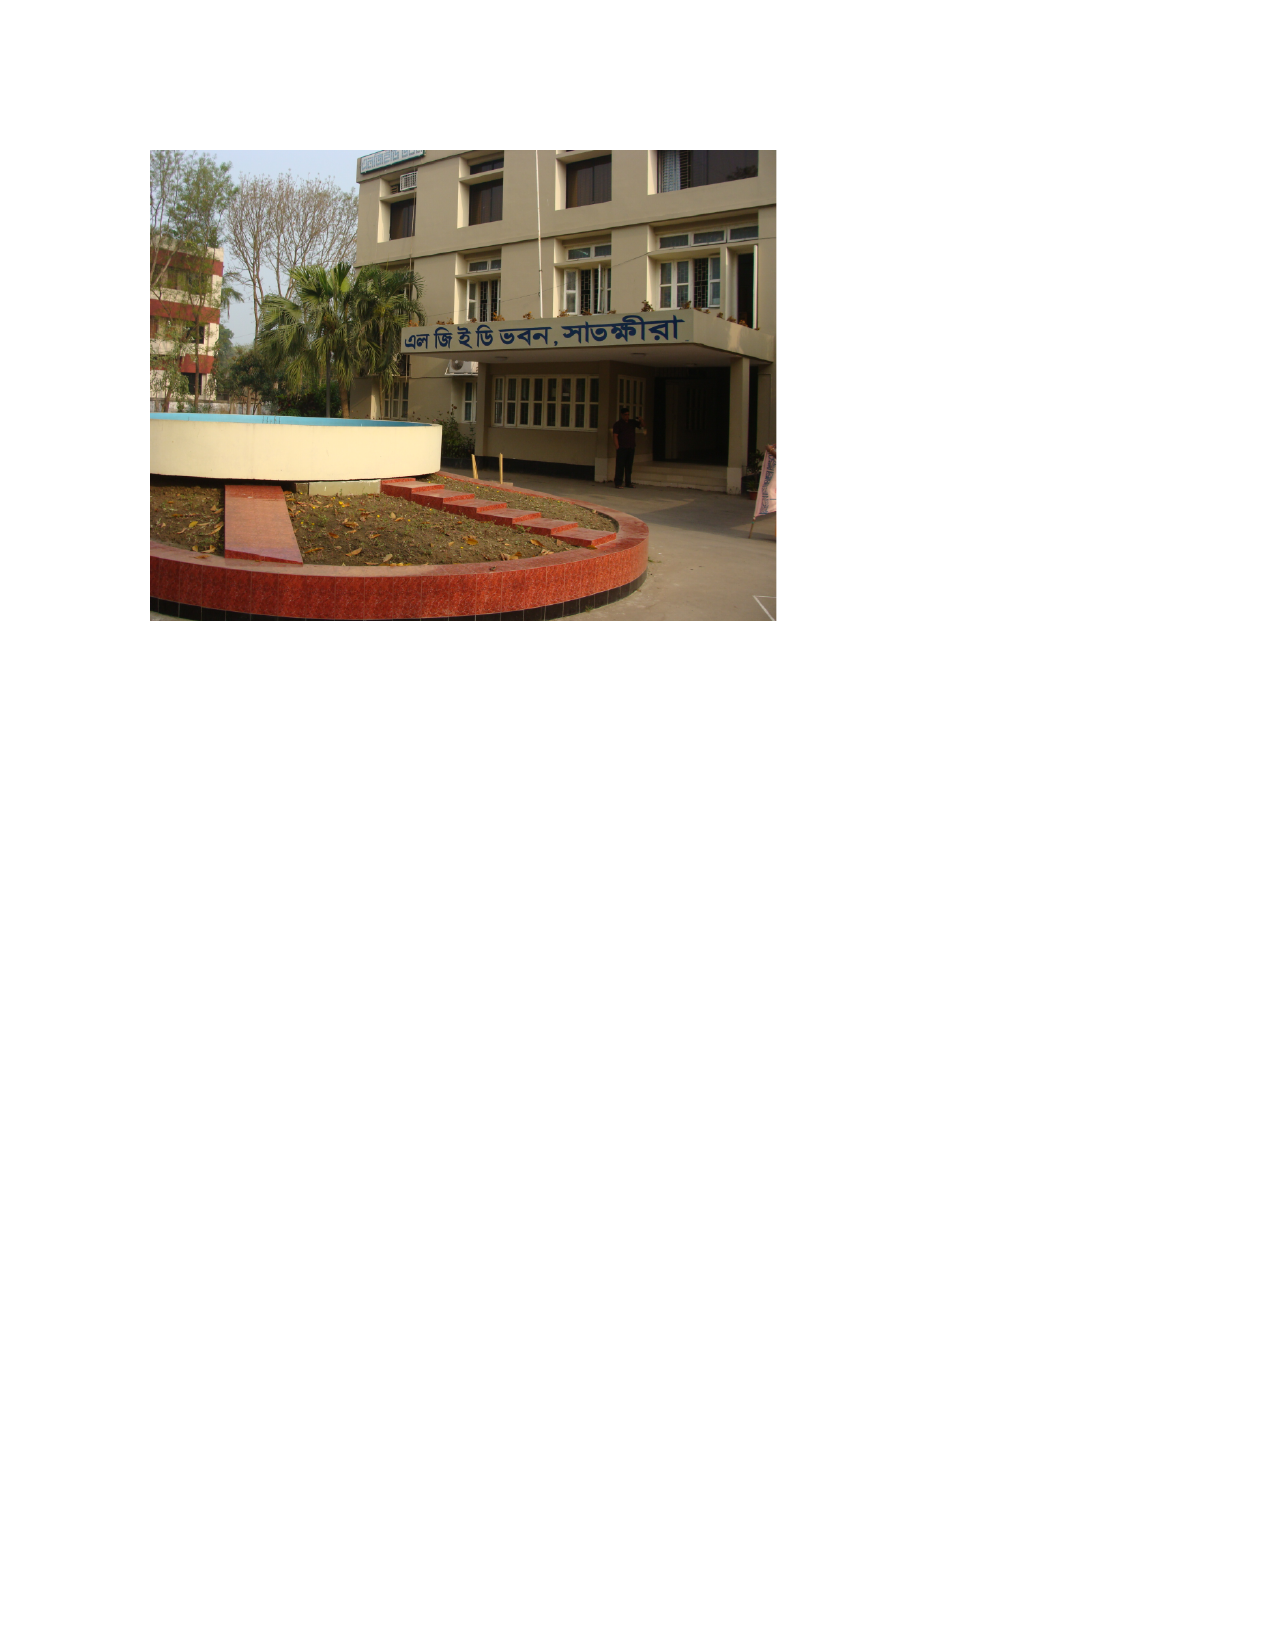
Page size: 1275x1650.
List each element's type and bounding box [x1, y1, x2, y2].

picture [150, 150, 777, 621]
